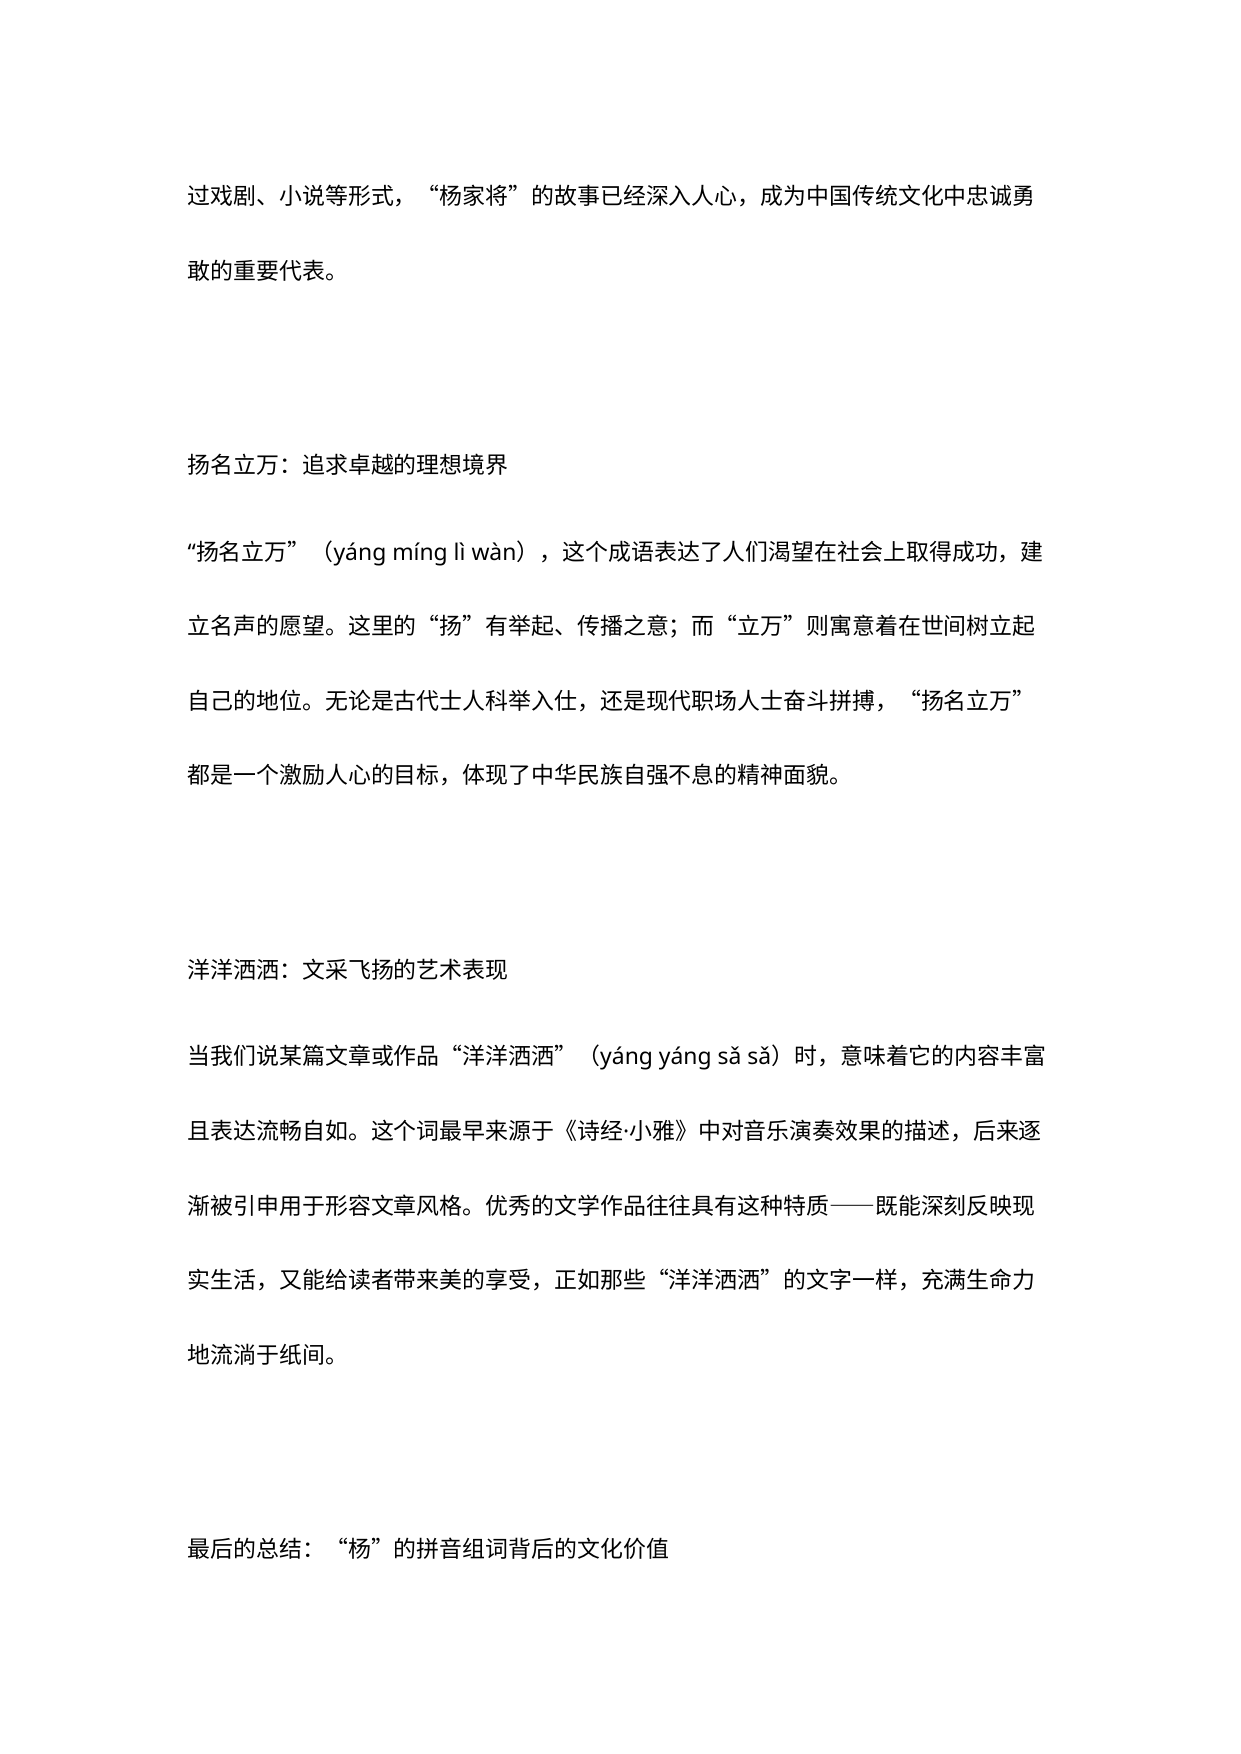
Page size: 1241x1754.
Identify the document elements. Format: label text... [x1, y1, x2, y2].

text 扬名立万：追求卓越的理想境界 [187, 431, 1053, 496]
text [187, 162, 1053, 302]
text “扬名立万”（yáng míng lì wàn），这个成语表达了人们渴望在社会上取得成功，建立名声的愿望。这里的“扬”有举起、传播之意；而“立万”则寓意着在世间树立起自己的地位。无论是古代士人科举入仕，还是现代职场人士奋斗拼搏，“扬名立万”都是一个激励人心的目标，体现了中华民族自强不息的精神面貌。 [187, 517, 1053, 807]
text 当我们说某篇文章或作品“洋洋洒洒”（yáng yáng sǎ sǎ）时，意味着它的内容丰富且表达流畅自如。这个词最早来源于《诗经·小雅》中对音乐演奏效果的描述，后来逐渐被引申用于形容文章风格。优秀的文学作品往往具有这种特质——既能深刻反映现实生活，又能给读者带来美的享受，正如那些“洋洋洒洒”的文字一样，充满生命力地流淌于纸间。 [187, 1022, 1053, 1386]
text 洋洋洒洒：文采飞扬的艺术表现 [187, 936, 1053, 1001]
text 最后的总结：“杨”的拼音组词背后的文化价值 [187, 1515, 1053, 1580]
